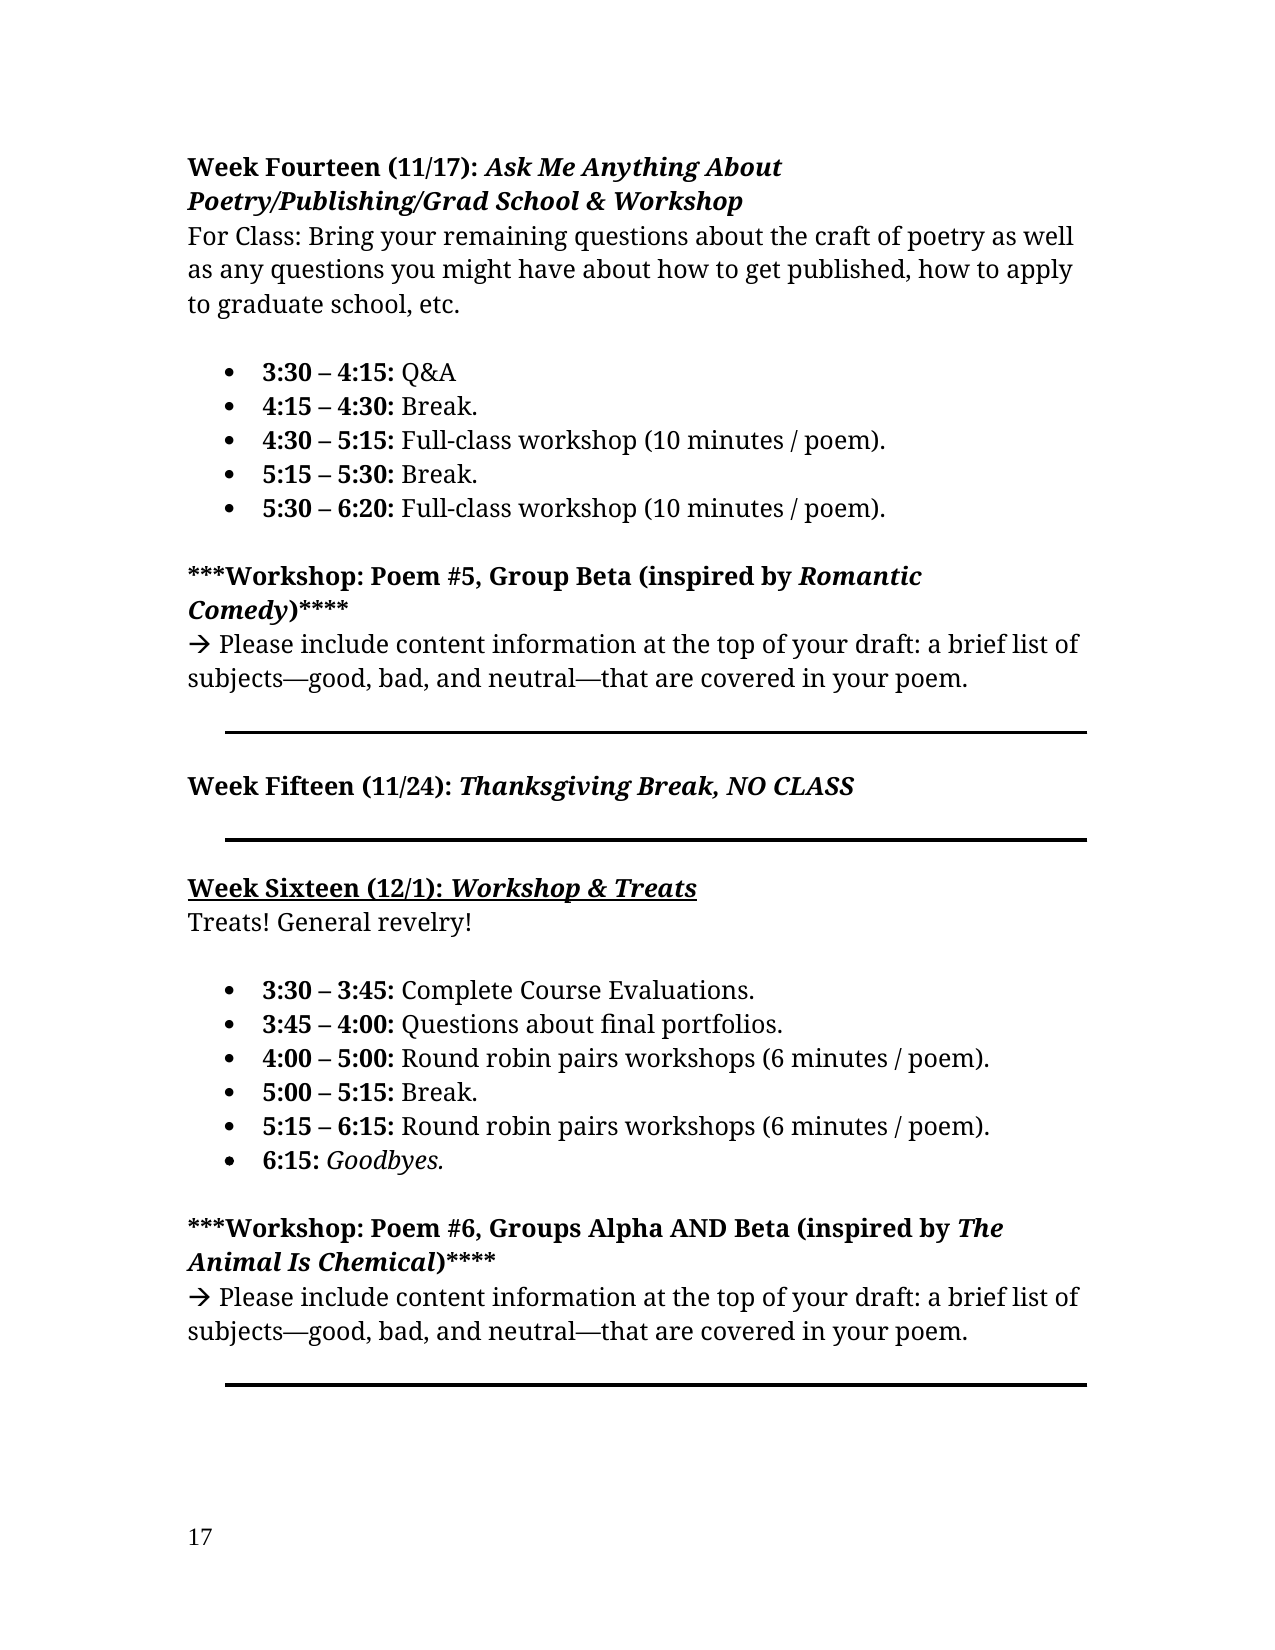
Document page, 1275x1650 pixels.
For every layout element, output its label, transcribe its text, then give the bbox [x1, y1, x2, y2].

list 5:00 – 5:15: Break. [225, 1075, 1087, 1109]
list 4:30 – 5:15: Full-class workshop (10 minutes / poem). [225, 422, 1087, 457]
list 5:15 – 5:30: Break. [225, 457, 1087, 491]
text Please include content information at the top of your draft: a brief list of subjects—good, bad, and neutral—that are covered in your poem. [187, 1279, 1087, 1347]
list 4:15 – 4:30: Break. [225, 388, 1087, 422]
subtitle Treats! General revelry! [187, 904, 1087, 938]
list 5:15 – 6:15: Round robin pairs workshops (6 minutes / poem). [225, 1109, 1087, 1143]
subtitle ***Workshop: Poem #6, Groups Alpha AND Beta (inspired by The Animal Is Chemical)**** [187, 1211, 1087, 1279]
list 3:30 – 4:15: Q&A [225, 354, 1087, 388]
list 4:00 – 5:00: Round robin pairs workshops (6 minutes / poem). [225, 1041, 1087, 1075]
text Week Fourteen (11/17): Ask Me Anything About Poetry/Publishing/Grad School & Workshop [187, 150, 1087, 218]
list 3:30 – 3:45: Complete Course Evaluations. [225, 973, 1087, 1007]
text Please include content information at the top of your draft: a brief list of subjects—good, bad, and neutral—that are covered in your poem. [187, 627, 1087, 695]
subtitle Week Fifteen (11/24): Thanksgiving Break, NO CLASS [187, 768, 1087, 802]
subtitle ***Workshop: Poem #5, Group Beta (inspired by Romantic Comedy)**** [187, 559, 1087, 627]
list 5:30 – 6:20: Full-class workshop (10 minutes / poem). [225, 491, 1087, 525]
list 3:45 – 4:00: Questions about final portfolios. [225, 1007, 1087, 1041]
subtitle Week Sixteen (12/1): Workshop & Treats [187, 870, 1087, 904]
subtitle For Class: Bring your remaining questions about the craft of poetry as well as any questions you might have about how to get published, how to apply to graduate school, etc. [187, 218, 1087, 320]
list 6:15: Goodbyes. [225, 1143, 1087, 1177]
